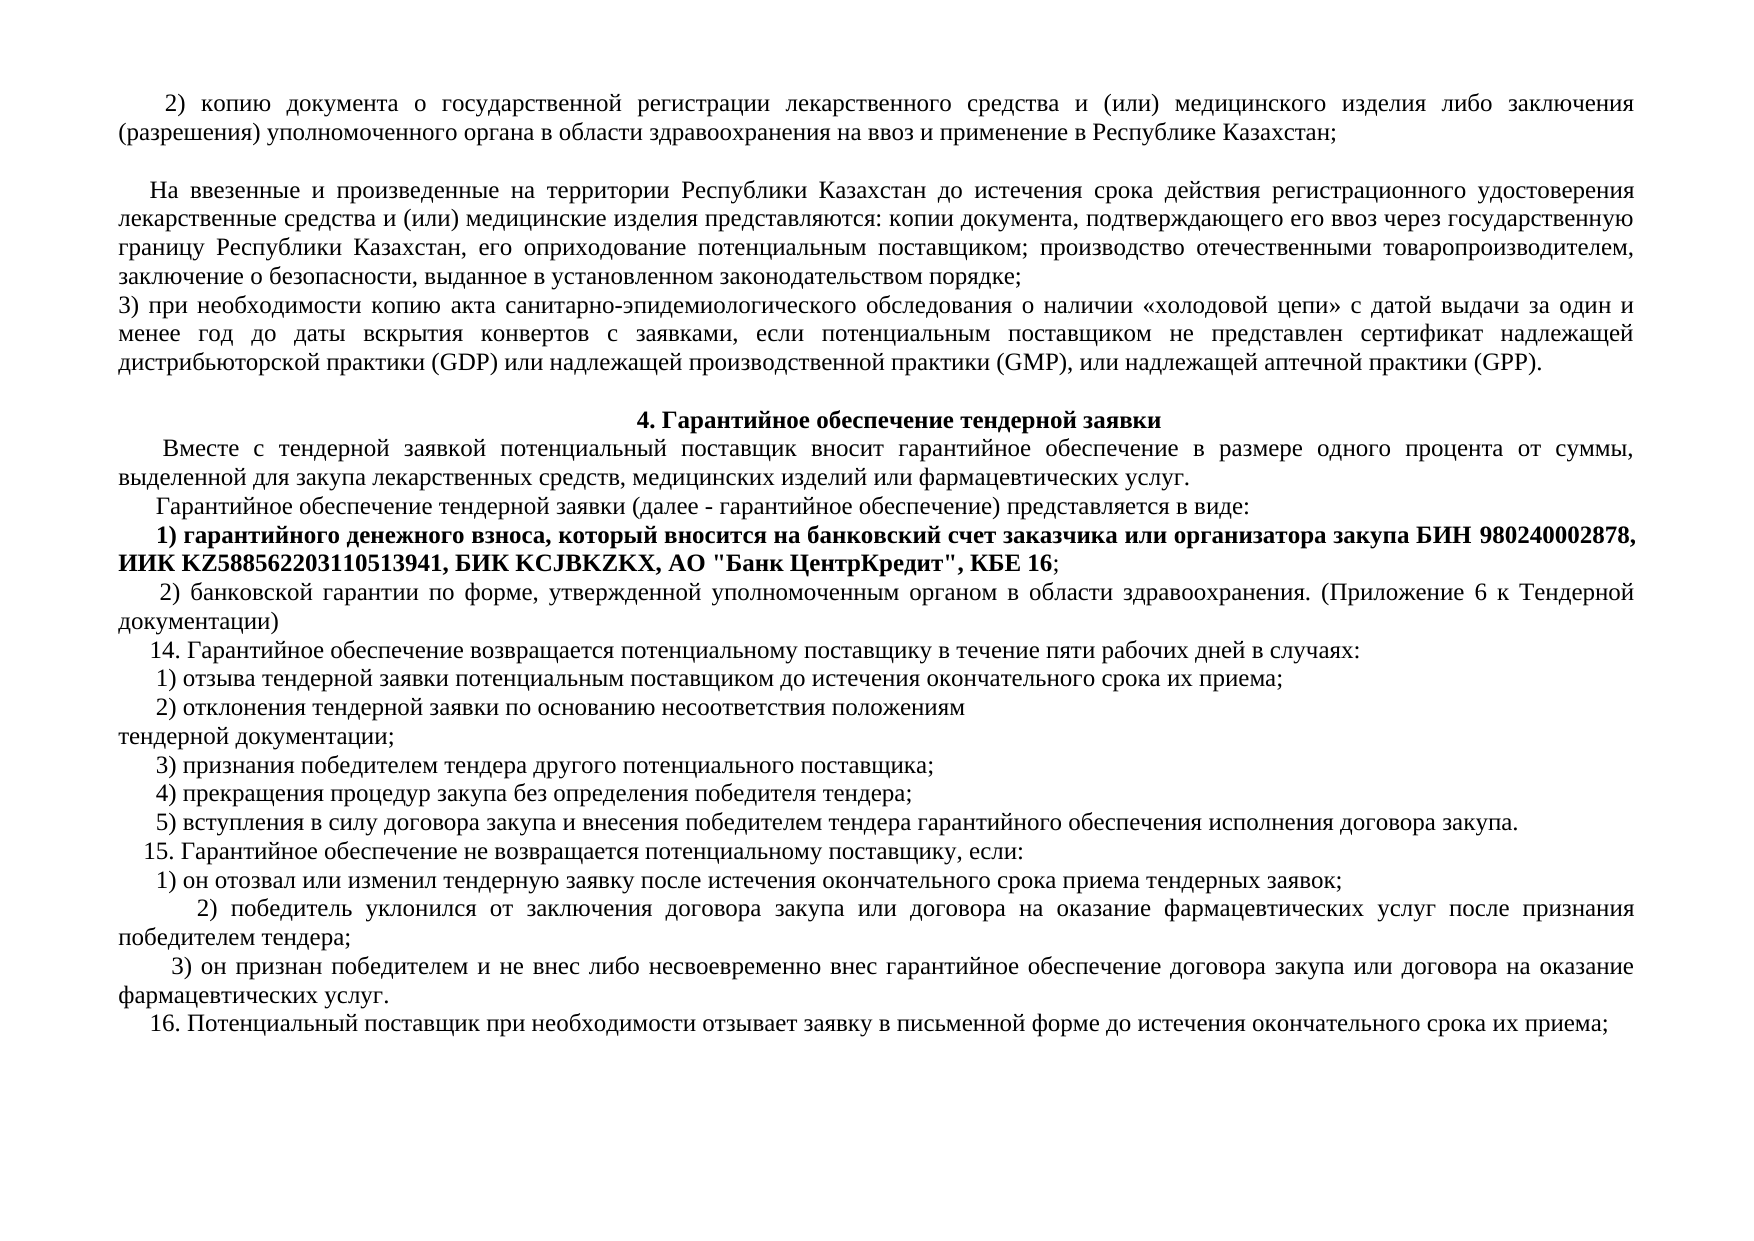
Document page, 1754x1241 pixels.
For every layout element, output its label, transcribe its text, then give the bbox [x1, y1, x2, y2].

text Гарантийное обеспечение тендерной заявки (далее - гарантийное обеспечение) представляется в виде: 1) гарантийного денежного взноса, который вносится на банковский счет заказчика или организатора закупа БИН 980240002878, ИИК KZ588562203110513941, БИК KCJBKZKX, АО "Банк ЦентрКредит", КБЕ 16; 2) банковской гарантии по форме, утвержденной уполномоченным органом в области здравоохранения. (Приложение 6 к Тендерной документации) [118, 491, 1636, 635]
text Вместе с тендерной заявкой потенциальный поставщик вносит гарантийное обеспечение в размере одного процента от суммы, выделенной для закупа лекарственных средств, медицинских изделий или фармацевтических услуг. [118, 433, 1636, 491]
text 2) победитель уклонился от заключения договора закупа или договора на оказание фармацевтических услуг после признания победителем тендера; [118, 893, 1636, 951]
text 1) отзыва тендерной заявки потенциальным поставщиком до истечения окончательного срока их приема; [118, 663, 1636, 692]
text 5) вступления в силу договора закупа и внесения победителем тендера гарантийного обеспечения исполнения договора закупа. 15. Гарантийное обеспечение не возвращается потенциальному поставщику, если: [118, 807, 1636, 865]
text 4. Гарантийное обеспечение тендерной заявки [118, 405, 1636, 433]
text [118, 88, 1636, 146]
text 1) он отозвал или изменил тендерную заявку после истечения окончательного срока приема тендерных заявок; [118, 865, 1636, 893]
text тендерной документации; [118, 721, 1636, 750]
text 3) при необходимости копию акта санитарно-эпидемиологического обследования о наличии «холодовой цепи» с датой выдачи за один и менее год до даты вскрытия конвертов с заявками, если потенциальным поставщиком не представлен сертификат надлежащей дистрибьюторской практики (GDP) или надлежащей производственной практики (GМP), или надлежащей аптечной практики (GPP). [118, 290, 1636, 376]
text На ввезенные и произведенные на территории Республики Казахстан до истечения срока действия регистрационного удостоверения лекарственные средства и (или) медицинские изделия представляются: копии документа, подтверждающего его ввоз через государственную границу Республики Казахстан, его оприходование потенциальным поставщиком; производство отечественными товаропроизводителем, заключение о безопасности, выданное в установленном законодательством порядке; [118, 146, 1636, 290]
text 3) признания победителем тендера другого потенциального поставщика; [118, 750, 1636, 778]
text 2) отклонения тендерной заявки по основанию несоответствия положениям [118, 692, 1636, 721]
text 4) прекращения процедур закупа без определения победителя тендера; [118, 778, 1636, 807]
text 3) он признан победителем и не внес либо несвоевременно внес гарантийное обеспечение договора закупа или договора на оказание фармацевтических услуг. 16. Потенциальный поставщик при необходимости отзывает заявку в письменной форме до истечения окончательного срока их приема; [118, 951, 1636, 1037]
text 14. Гарантийное обеспечение возвращается потенциальному поставщику в течение пяти рабочих дней в случаях: [118, 635, 1636, 663]
